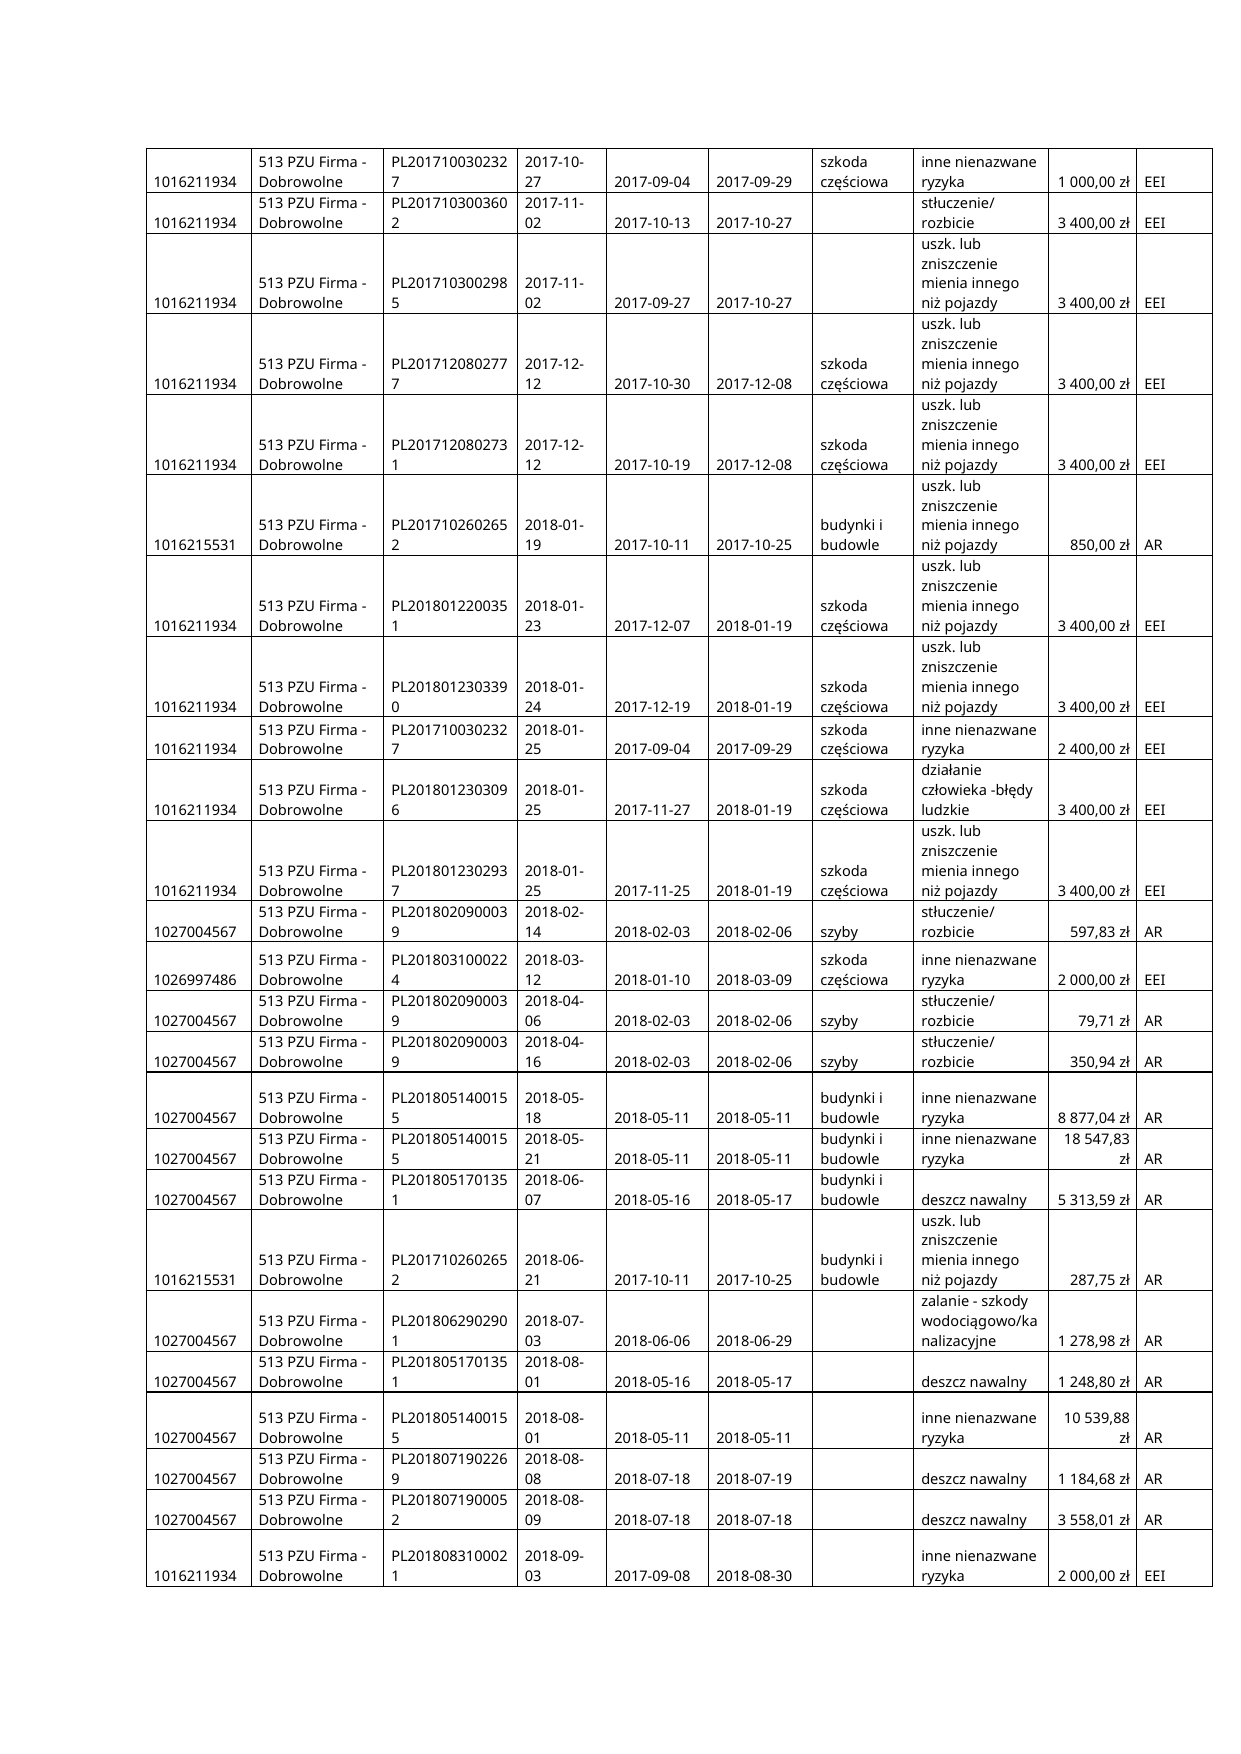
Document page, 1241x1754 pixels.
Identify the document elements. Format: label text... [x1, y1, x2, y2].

table_cell EEI [1137, 1530, 1212, 1586]
table_cell 513 PZU Firma - Dobrowolne [252, 717, 383, 759]
table_cell 1027004567 [147, 991, 251, 1031]
table_cell 2017-10-30 [607, 314, 708, 394]
table_cell deszcz nawalny [914, 1352, 1048, 1391]
table_cell 2018-06-07 [518, 1170, 606, 1209]
table_cell 2018-01-10 [607, 942, 708, 990]
table_cell 513 PZU Firma - Dobrowolne [252, 1170, 383, 1209]
table_cell 3 400,00 zł [1049, 314, 1136, 394]
table_cell 10 539,88 zł [1049, 1393, 1136, 1448]
table_cell PL2017102602652 [384, 1210, 517, 1290]
table_cell deszcz nawalny [914, 1170, 1048, 1209]
table_cell 2018-08-09 [518, 1490, 606, 1529]
table_cell EEI [1137, 637, 1212, 716]
table_cell 2018-09-03 [518, 1530, 606, 1586]
table_cell 2018-07-18 [607, 1449, 708, 1488]
table_cell 3 400,00 zł [1049, 556, 1136, 636]
table_cell [813, 1490, 913, 1529]
table_cell PL2017120802731 [384, 395, 517, 474]
table_cell 287,75 zł [1049, 1210, 1136, 1290]
table_cell 3 400,00 zł [1049, 821, 1136, 900]
table_cell PL2018020900039 [384, 1032, 517, 1071]
table_cell 513 PZU Firma - Dobrowolne [252, 637, 383, 716]
table_cell PL2018062902901 [384, 1291, 517, 1351]
table_cell [813, 234, 913, 313]
table_cell 2017-09-29 [709, 717, 812, 759]
table_cell 1027004567 [147, 1129, 251, 1168]
table_cell stłuczenie/rozbicie [914, 991, 1048, 1031]
table_cell 2017-10-25 [709, 475, 812, 555]
table_cell 3 400,00 zł [1049, 193, 1136, 232]
table_cell 1016211934 [147, 556, 251, 636]
table_cell 1016211934 [147, 637, 251, 716]
table_cell PL2018012200351 [384, 556, 517, 636]
table_cell EEI [1137, 556, 1212, 636]
table_cell budynki i budowle [813, 1073, 913, 1128]
table_cell 513 PZU Firma - Dobrowolne [252, 901, 383, 941]
table_cell PL2018051701351 [384, 1352, 517, 1391]
table_cell 2018-01-19 [709, 637, 812, 716]
table_cell 2018-06-29 [709, 1291, 812, 1351]
table_cell 3 400,00 zł [1049, 395, 1136, 474]
table_cell 2018-02-03 [607, 1032, 708, 1071]
table_cell 2018-05-11 [607, 1393, 708, 1448]
table_cell 1027004567 [147, 1170, 251, 1209]
table_cell 1016211934 [147, 234, 251, 313]
table_cell [813, 1530, 913, 1586]
table_cell 2018-05-16 [607, 1170, 708, 1209]
table_cell szkoda częściowa [813, 395, 913, 474]
table_cell 1016211934 [147, 717, 251, 759]
table_cell 2017-09-08 [607, 1530, 708, 1586]
table_cell szyby [813, 901, 913, 941]
table_cell szkoda częściowa [813, 149, 913, 192]
table_cell PL2018051400155 [384, 1393, 517, 1448]
table_cell 1027004567 [147, 901, 251, 941]
table_cell 1016215531 [147, 1210, 251, 1290]
table_cell 2018-02-06 [709, 1032, 812, 1071]
table_cell 2017-10-27 [709, 234, 812, 313]
table_cell AR [1137, 1449, 1212, 1488]
table_cell PL2018051701351 [384, 1170, 517, 1209]
table_cell 2018-07-19 [709, 1449, 812, 1488]
table_cell AR [1137, 1210, 1212, 1290]
table_cell 2017-12-07 [607, 556, 708, 636]
table_cell 2018-08-01 [518, 1393, 606, 1448]
table_cell 2017-12-19 [607, 637, 708, 716]
table_cell PL2017103003602 [384, 193, 517, 232]
table_cell 2018-03-12 [518, 942, 606, 990]
table_cell 2017-10-27 [518, 149, 606, 192]
table_cell 2018-01-23 [518, 556, 606, 636]
table_cell EEI [1137, 193, 1212, 232]
table_cell PL2018083100021 [384, 1530, 517, 1586]
table_cell 2018-08-01 [518, 1352, 606, 1391]
table_cell szkoda częściowa [813, 760, 913, 820]
table_cell PL2017100302327 [384, 717, 517, 759]
table_cell 1016211934 [147, 193, 251, 232]
table_cell 2017-10-27 [709, 193, 812, 232]
table_cell 1027004567 [147, 1449, 251, 1488]
table_cell 3 558,01 zł [1049, 1490, 1136, 1529]
table_cell zalanie - szkody wodociągowo/kanalizacyjne [914, 1291, 1048, 1351]
table_cell uszk. lub zniszczenie mienia innego niż pojazdy [914, 637, 1048, 716]
table_cell inne nienazwane ryzyka [914, 1129, 1048, 1168]
table_cell 2 000,00 zł [1049, 942, 1136, 990]
table_cell AR [1137, 1129, 1212, 1168]
table_cell 2018-04-06 [518, 991, 606, 1031]
table_cell szyby [813, 991, 913, 1031]
table_cell PL2018031000224 [384, 942, 517, 990]
table_cell 1027004567 [147, 1490, 251, 1529]
table_cell 2018-02-03 [607, 991, 708, 1031]
table_cell EEI [1137, 760, 1212, 820]
table_cell szyby [813, 1032, 913, 1071]
table_cell 513 PZU Firma - Dobrowolne [252, 234, 383, 313]
table_cell EEI [1137, 395, 1212, 474]
table_cell 2018-01-25 [518, 717, 606, 759]
table_cell 1016211934 [147, 760, 251, 820]
table_cell 1 248,80 zł [1049, 1352, 1136, 1391]
table_cell uszk. lub zniszczenie mienia innego niż pojazdy [914, 556, 1048, 636]
table_cell AR [1137, 1490, 1212, 1529]
table_cell 2017-10-13 [607, 193, 708, 232]
table_cell 2018-05-11 [709, 1129, 812, 1168]
table_cell 513 PZU Firma - Dobrowolne [252, 1210, 383, 1290]
table_cell 2018-05-11 [607, 1129, 708, 1168]
table_cell 2018-05-17 [709, 1352, 812, 1391]
table_cell stłuczenie/rozbicie [914, 193, 1048, 232]
table_cell 3 400,00 zł [1049, 760, 1136, 820]
table_cell szkoda częściowa [813, 942, 913, 990]
table_cell PL2018020900039 [384, 901, 517, 941]
table_cell 1016211934 [147, 314, 251, 394]
table_cell 513 PZU Firma - Dobrowolne [252, 475, 383, 555]
table_cell 2018-05-21 [518, 1129, 606, 1168]
table_cell AR [1137, 991, 1212, 1031]
table_cell 2018-01-25 [518, 821, 606, 900]
table_cell 1 184,68 zł [1049, 1449, 1136, 1488]
table_cell 513 PZU Firma - Dobrowolne [252, 1449, 383, 1488]
table_cell 1027004567 [147, 1032, 251, 1071]
table_cell 2018-05-16 [607, 1352, 708, 1391]
table_cell 2018-07-18 [709, 1490, 812, 1529]
table_cell szkoda częściowa [813, 821, 913, 900]
table_cell budynki i budowle [813, 475, 913, 555]
table_cell 1016215531 [147, 475, 251, 555]
table_cell 3 400,00 zł [1049, 637, 1136, 716]
table_cell 2017-12-08 [709, 395, 812, 474]
table_cell 2017-10-19 [607, 395, 708, 474]
table_cell 2018-01-24 [518, 637, 606, 716]
table_cell 2018-07-18 [607, 1490, 708, 1529]
table_cell 1027004567 [147, 1352, 251, 1391]
table_cell 2017-12-12 [518, 395, 606, 474]
table_cell PL2017120802777 [384, 314, 517, 394]
table_cell 1 278,98 zł [1049, 1291, 1136, 1351]
table_cell 2017-11-27 [607, 760, 708, 820]
table_cell PL2017102602652 [384, 475, 517, 555]
table_cell AR [1137, 1393, 1212, 1448]
table_cell AR [1137, 1291, 1212, 1351]
table_cell 2018-07-03 [518, 1291, 606, 1351]
table_cell uszk. lub zniszczenie mienia innego niż pojazdy [914, 821, 1048, 900]
table_cell 2018-05-11 [709, 1393, 812, 1448]
table_cell 2018-01-25 [518, 760, 606, 820]
table_cell EEI [1137, 717, 1212, 759]
table_cell 513 PZU Firma - Dobrowolne [252, 821, 383, 900]
table_cell 3 400,00 zł [1049, 234, 1136, 313]
table_cell 2017-09-27 [607, 234, 708, 313]
table_cell inne nienazwane ryzyka [914, 1393, 1048, 1448]
table_cell 513 PZU Firma - Dobrowolne [252, 193, 383, 232]
table_cell deszcz nawalny [914, 1449, 1048, 1488]
table_cell stłuczenie/rozbicie [914, 1032, 1048, 1071]
table_cell inne nienazwane ryzyka [914, 717, 1048, 759]
table_cell PL2018071900052 [384, 1490, 517, 1529]
table_cell 2017-12-08 [709, 314, 812, 394]
table_cell 350,94 zł [1049, 1032, 1136, 1071]
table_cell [914, 149, 1048, 192]
table_cell EEI [1137, 234, 1212, 313]
table_cell 2018-03-09 [709, 942, 812, 990]
table_cell 2017-10-11 [607, 1210, 708, 1290]
table_cell 513 PZU Firma - Dobrowolne [252, 556, 383, 636]
table_cell 18 547,83 zł [1049, 1129, 1136, 1168]
table_cell 2017-11-02 [518, 234, 606, 313]
table_cell EEI [1137, 314, 1212, 394]
table_cell działanie człowieka -błędy ludzkie [914, 760, 1048, 820]
table_cell 2017-12-12 [518, 314, 606, 394]
table_cell 513 PZU Firma - Dobrowolne [252, 1291, 383, 1351]
table_cell PL2018012302937 [384, 821, 517, 900]
table_cell szkoda częściowa [813, 556, 913, 636]
table_cell 2017-09-04 [607, 717, 708, 759]
table_cell 2018-05-11 [709, 1073, 812, 1128]
table_cell budynki i budowle [813, 1210, 913, 1290]
table_cell PL2017103002985 [384, 234, 517, 313]
table_cell 1027004567 [147, 1291, 251, 1351]
table_cell AR [1137, 475, 1212, 555]
table_cell AR [1137, 1032, 1212, 1071]
table_cell 2017-09-04 [607, 149, 708, 192]
table_cell 2018-01-19 [518, 475, 606, 555]
table_cell 2 000,00 zł [1049, 1530, 1136, 1586]
table_cell 513 PZU Firma - Dobrowolne [252, 395, 383, 474]
table_cell inne nienazwane ryzyka [914, 942, 1048, 990]
table_cell 513 PZU Firma - Dobrowolne [252, 1352, 383, 1391]
table_cell 2017-11-25 [607, 821, 708, 900]
table_cell 2018-04-16 [518, 1032, 606, 1071]
table_cell 2018-08-30 [709, 1530, 812, 1586]
table_cell 2018-06-21 [518, 1210, 606, 1290]
table_cell [813, 1393, 913, 1448]
table_cell budynki i budowle [813, 1170, 913, 1209]
table_cell 513 PZU Firma - Dobrowolne [252, 991, 383, 1031]
table_cell 2018-08-08 [518, 1449, 606, 1488]
table_cell AR [1137, 1073, 1212, 1128]
table_cell PL2018051400155 [384, 1073, 517, 1128]
table_cell 2018-01-19 [709, 760, 812, 820]
table_cell inne nienazwane ryzyka [914, 1073, 1048, 1128]
table_cell 8 877,04 zł [1049, 1073, 1136, 1128]
table_cell 2018-02-06 [709, 901, 812, 941]
table_cell AR [1137, 1170, 1212, 1209]
table_cell 513 PZU Firma - Dobrowolne [252, 942, 383, 990]
table_cell 2018-05-17 [709, 1170, 812, 1209]
table_cell 5 313,59 zł [1049, 1170, 1136, 1209]
table_cell PL2018020900039 [384, 991, 517, 1031]
table_cell 513 PZU Firma - Dobrowolne [252, 314, 383, 394]
table_cell szkoda częściowa [813, 637, 913, 716]
table_cell szkoda częściowa [813, 717, 913, 759]
table_cell 79,71 zł [1049, 991, 1136, 1031]
table_cell 2018-06-06 [607, 1291, 708, 1351]
table_cell PL2018071902269 [384, 1449, 517, 1488]
table_cell 2018-01-19 [709, 821, 812, 900]
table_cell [252, 1530, 383, 1586]
table_cell 2017-10-25 [709, 1210, 812, 1290]
table_cell 2018-02-14 [518, 901, 606, 941]
table_cell 513 PZU Firma - Dobrowolne [252, 1393, 383, 1448]
table_cell 1026997486 [147, 942, 251, 990]
table_cell 597,83 zł [1049, 901, 1136, 941]
table_cell 513 PZU Firma - Dobrowolne [252, 1129, 383, 1168]
table_cell [813, 1352, 913, 1391]
table_cell 1016211934 [147, 395, 251, 474]
table_cell PL2018012303390 [384, 637, 517, 716]
table_cell uszk. lub zniszczenie mienia innego niż pojazdy [914, 234, 1048, 313]
table_cell 2018-02-03 [607, 901, 708, 941]
table_cell 2018-02-06 [709, 991, 812, 1031]
table_cell [813, 1449, 913, 1488]
table_cell AR [1137, 901, 1212, 941]
table_cell szkoda częściowa [813, 314, 913, 394]
table_cell budynki i budowle [813, 1129, 913, 1168]
table_cell PL2017100302327 [384, 149, 517, 192]
table_cell deszcz nawalny [914, 1490, 1048, 1529]
table_cell 1027004567 [147, 1393, 251, 1448]
table_cell EEI [1137, 821, 1212, 900]
table_cell 2017-11-02 [518, 193, 606, 232]
table_cell 513 PZU Firma - Dobrowolne [252, 760, 383, 820]
table_cell 1027004567 [147, 1073, 251, 1128]
table_cell [813, 193, 913, 232]
table_cell 2018-05-11 [607, 1073, 708, 1128]
table_cell PL2018051400155 [384, 1129, 517, 1168]
table_cell 513 PZU Firma - Dobrowolne [252, 1073, 383, 1128]
table_cell 2017-10-11 [607, 475, 708, 555]
table_cell uszk. lub zniszczenie mienia innego niż pojazdy [914, 475, 1048, 555]
table_cell 1016211934 [147, 149, 251, 192]
table_cell 2018-05-18 [518, 1073, 606, 1128]
table_cell 2018-01-19 [709, 556, 812, 636]
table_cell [914, 1530, 1048, 1586]
table_cell EEI [1137, 149, 1212, 192]
table_cell PL2018012303096 [384, 760, 517, 820]
table_cell 2017-09-29 [709, 149, 812, 192]
table_cell AR [1137, 1352, 1212, 1391]
table_cell 1 000,00 zł [1049, 149, 1136, 192]
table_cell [252, 149, 383, 192]
table_cell [813, 1291, 913, 1351]
table_cell uszk. lub zniszczenie mienia innego niż pojazdy [914, 395, 1048, 474]
table_cell stłuczenie/rozbicie [914, 901, 1048, 941]
table_cell 1016211934 [147, 821, 251, 900]
table_cell 1016211934 [147, 1530, 251, 1586]
table_cell 2 400,00 zł [1049, 717, 1136, 759]
table_cell 513 PZU Firma - Dobrowolne [252, 1490, 383, 1529]
table_cell EEI [1137, 942, 1212, 990]
table_cell uszk. lub zniszczenie mienia innego niż pojazdy [914, 314, 1048, 394]
table_cell 850,00 zł [1049, 475, 1136, 555]
table_cell 513 PZU Firma - Dobrowolne [252, 1032, 383, 1071]
table_cell uszk. lub zniszczenie mienia innego niż pojazdy [914, 1210, 1048, 1290]
